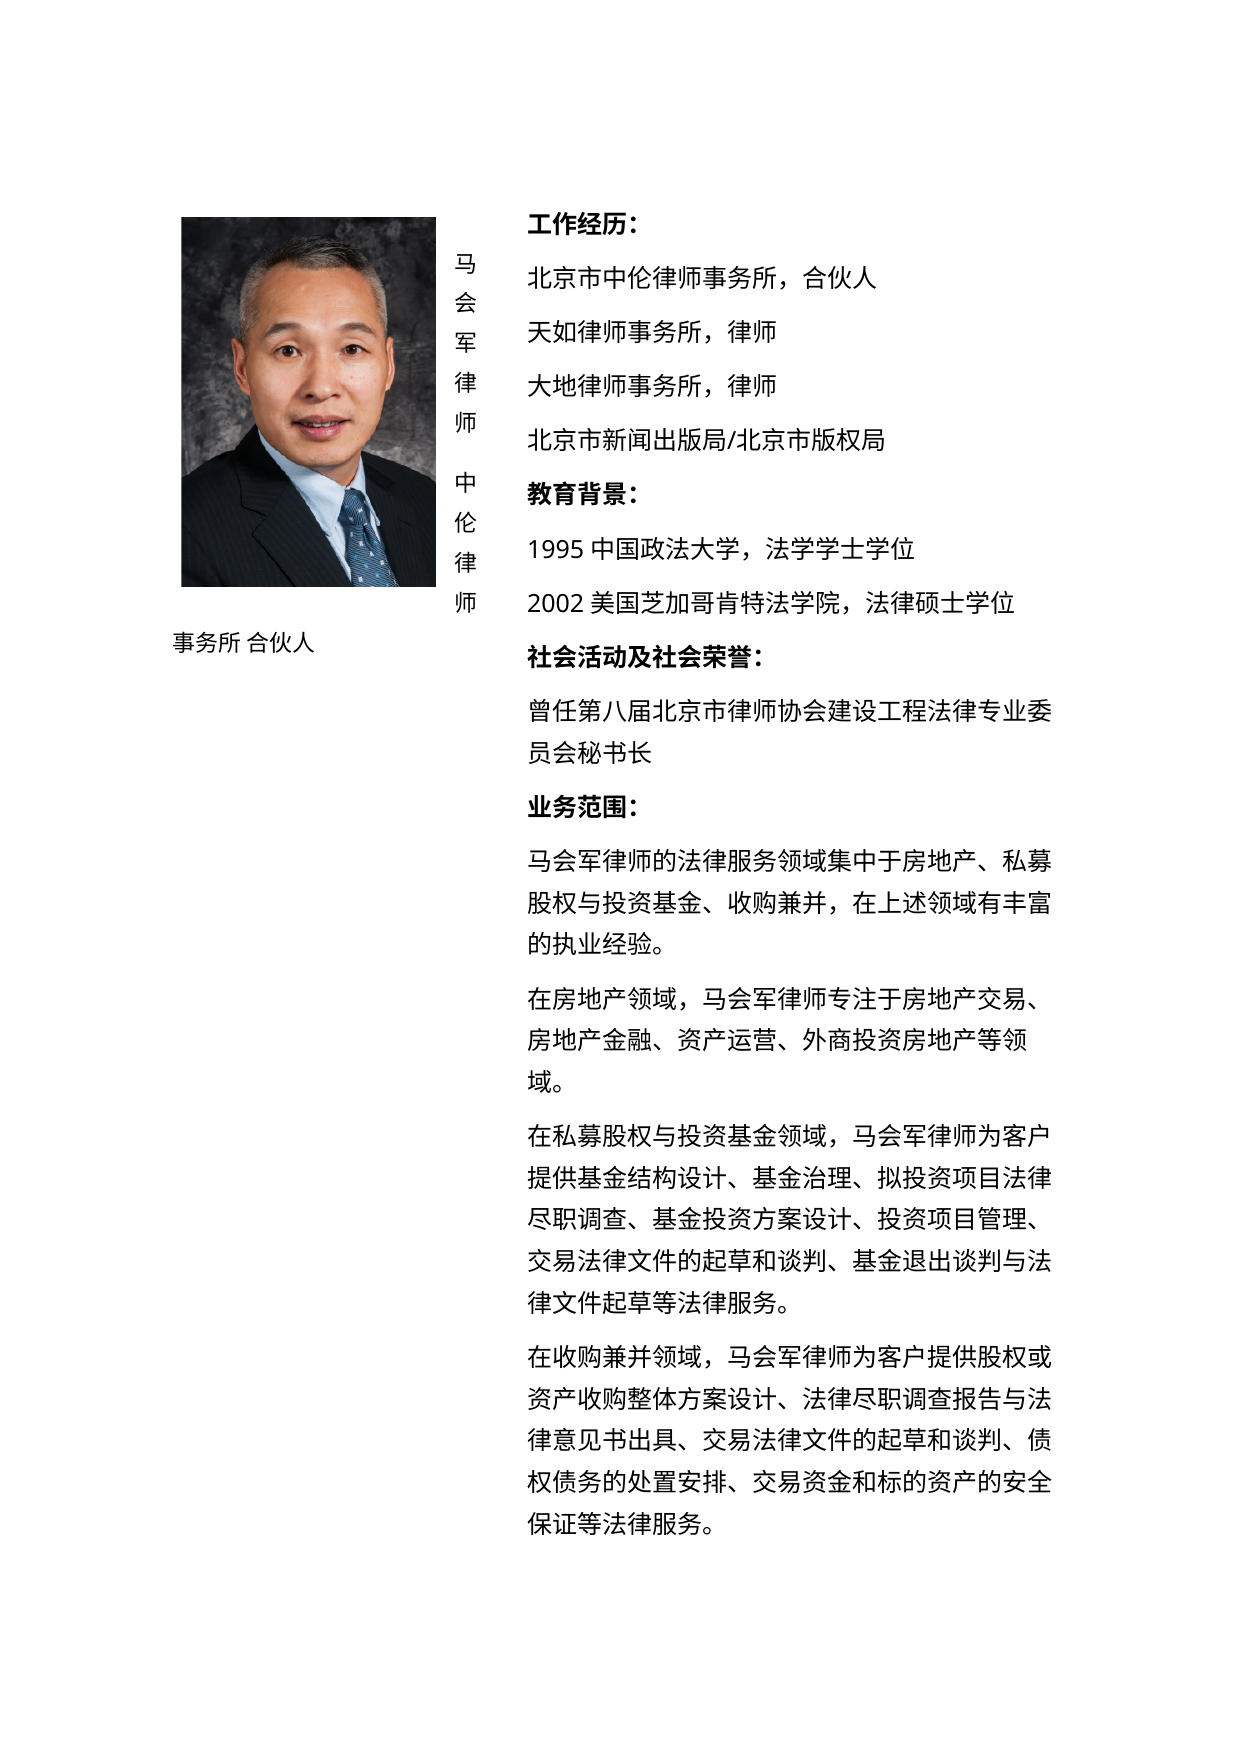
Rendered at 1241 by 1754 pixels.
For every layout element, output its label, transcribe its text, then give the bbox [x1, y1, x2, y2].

picture [181, 217, 436, 587]
table_header 马会军 律师 中伦律师事务所 合伙人 [173, 187, 482, 1554]
table_header [483, 187, 1184, 1554]
